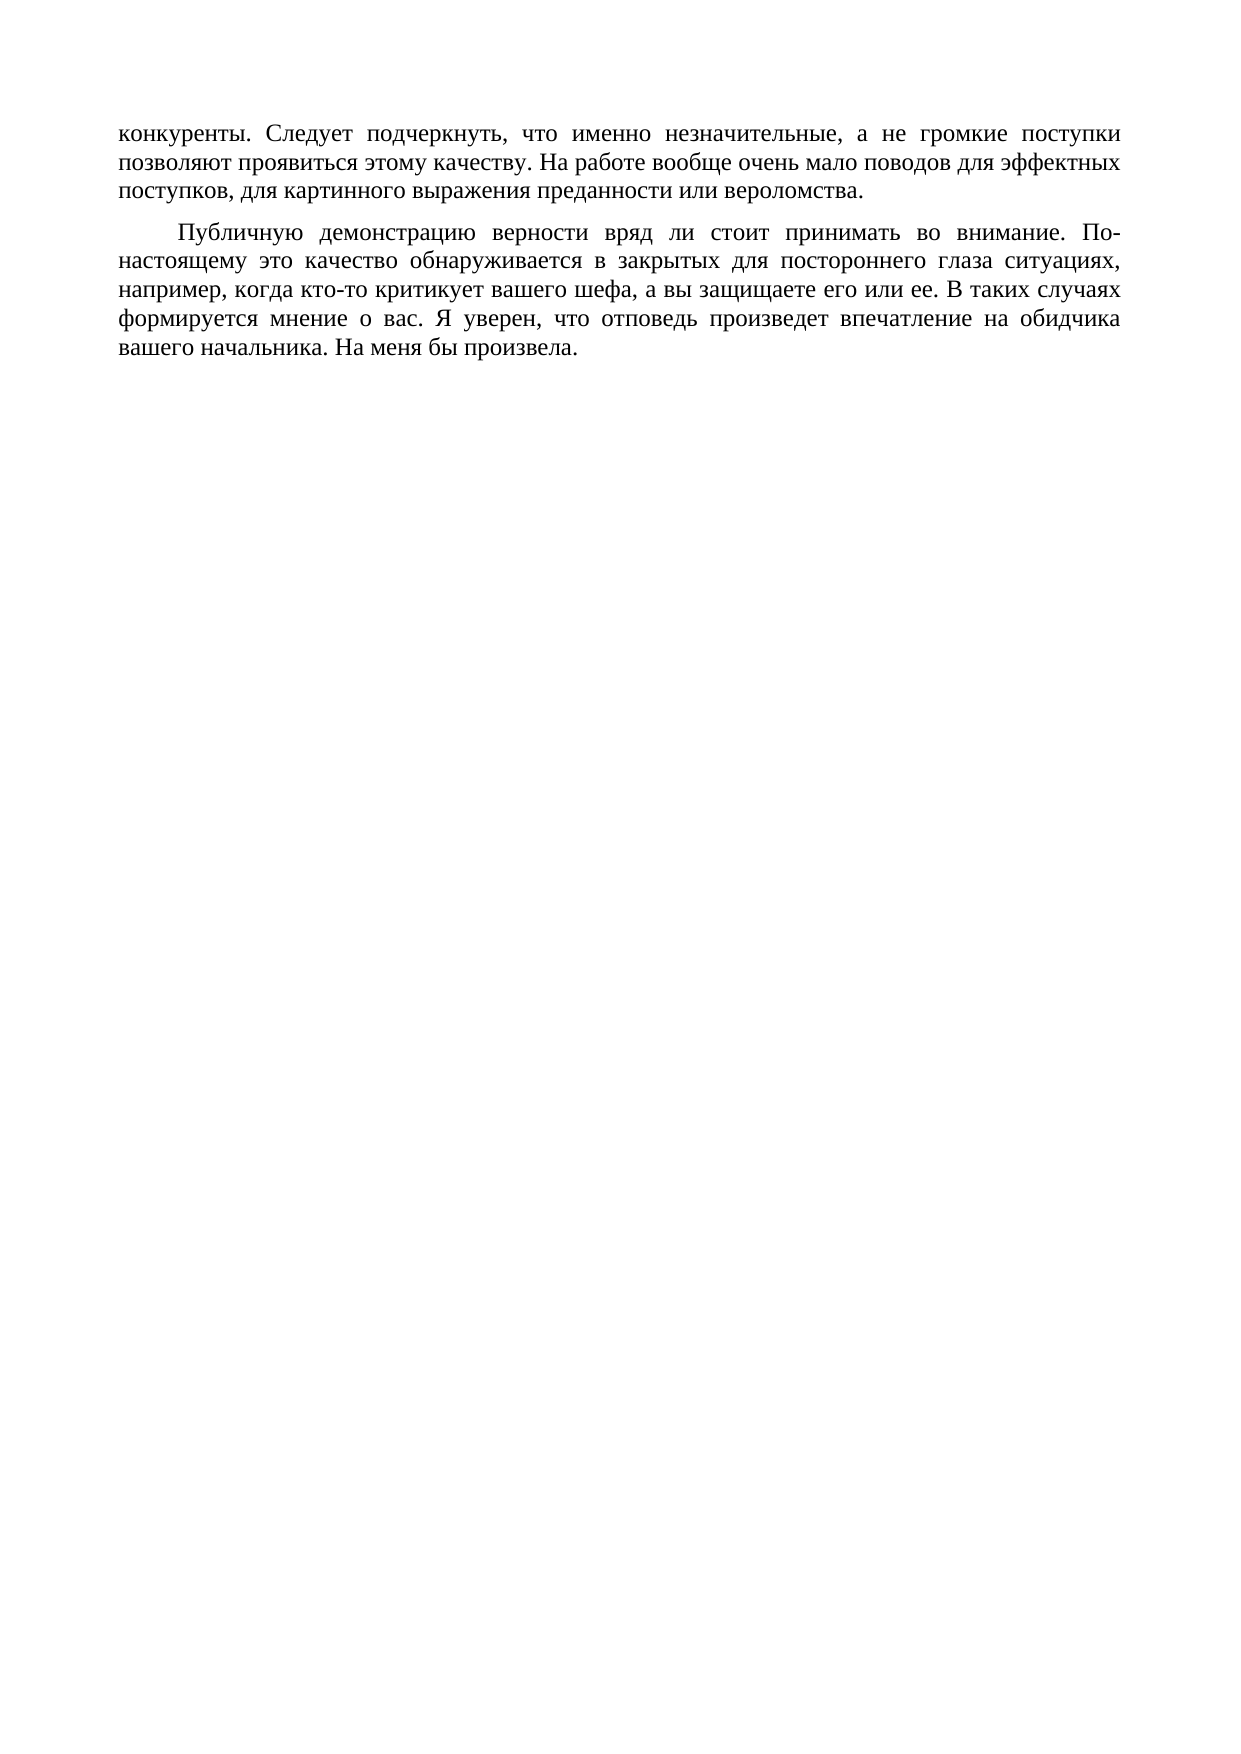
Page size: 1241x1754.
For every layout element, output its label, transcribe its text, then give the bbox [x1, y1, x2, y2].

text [118, 118, 1122, 204]
text Публичную демонстрацию верности вряд ли стоит принимать во внимание. По-настоящему это качество обнаруживается в закрытых для постороннего глаза ситуациях, например, когда кто-то критикует вашего шефа, а вы защищаете его или ее. В таких случаях формируется мнение о вас. Я уверен, что отповедь произведет впечатление на обидчика вашего начальника. На меня бы произвела. [118, 217, 1122, 361]
